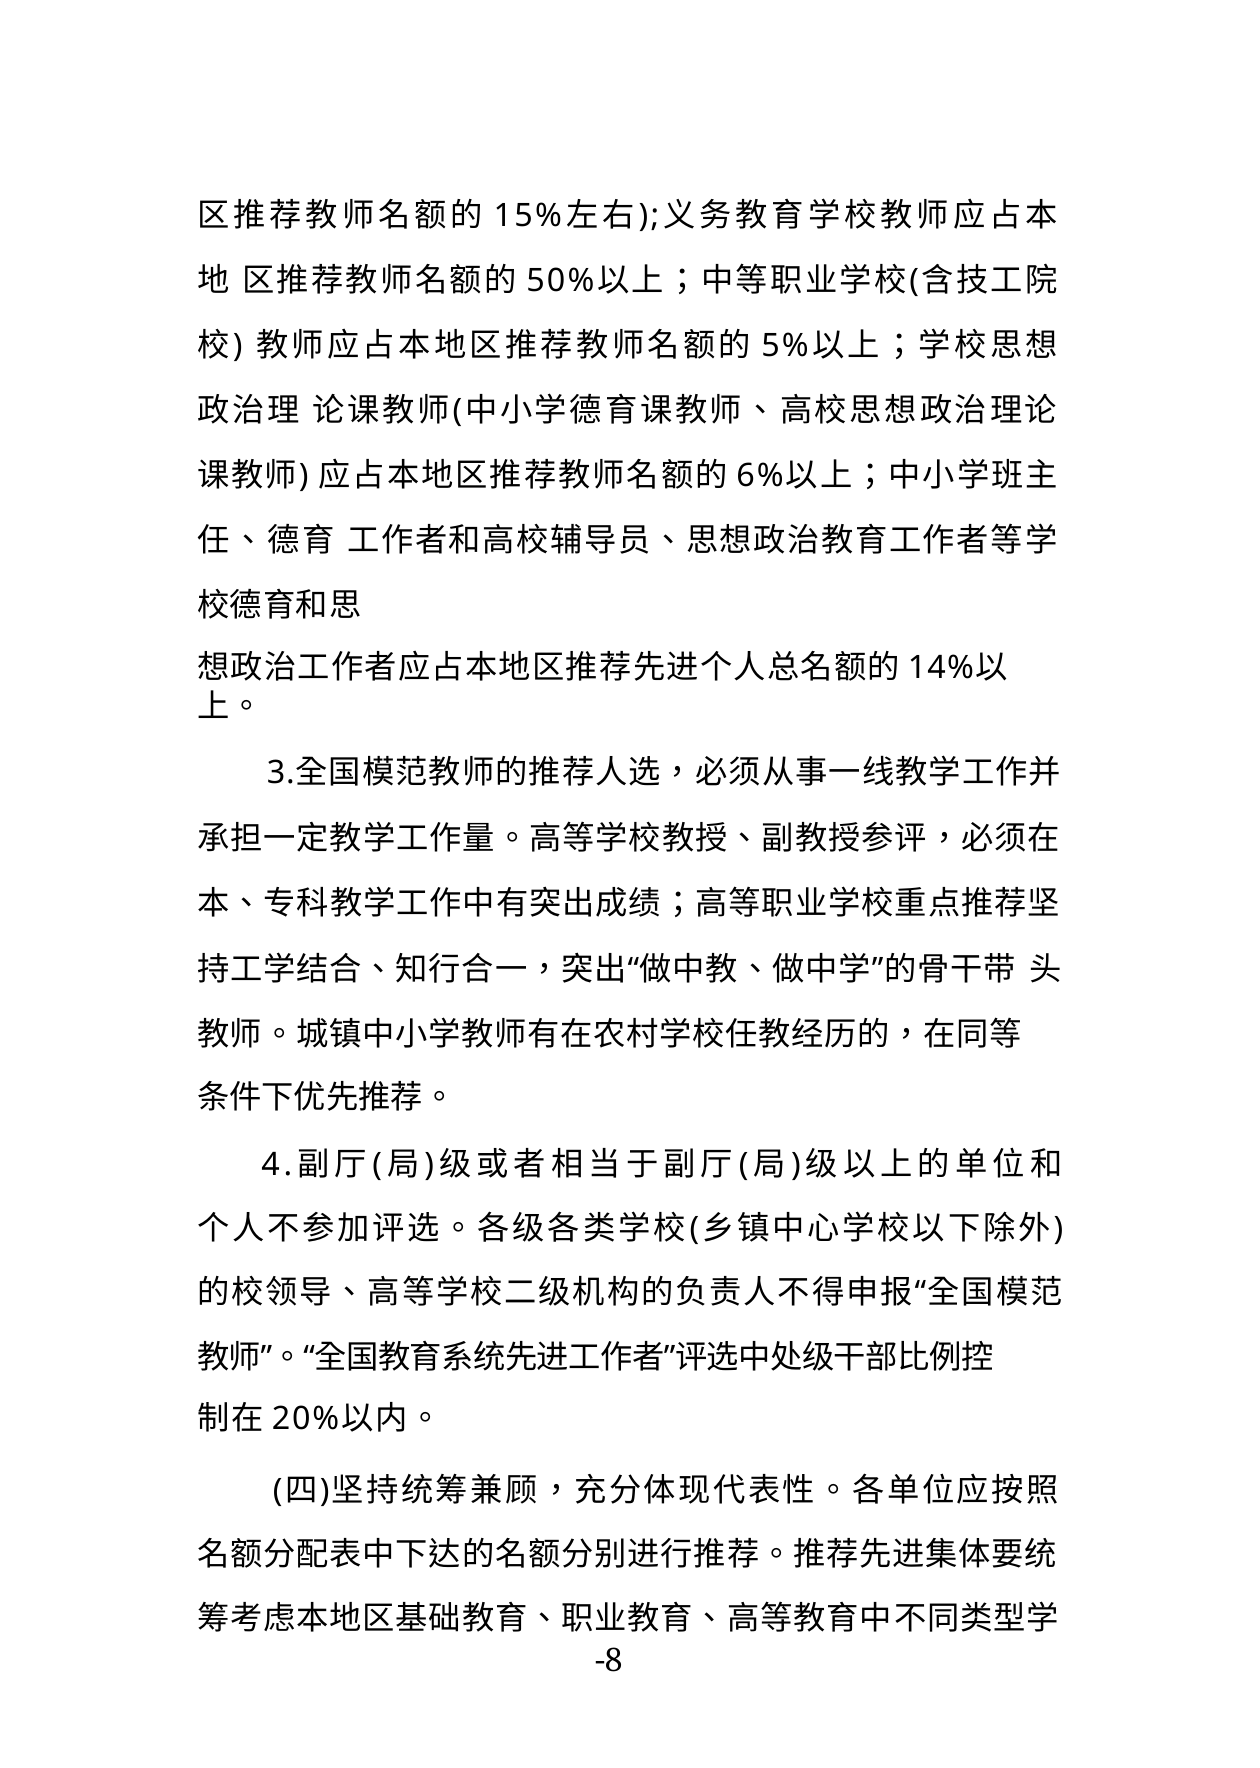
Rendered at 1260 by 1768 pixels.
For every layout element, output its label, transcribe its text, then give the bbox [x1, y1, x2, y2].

text 条件下优先推荐。 [197, 1076, 1071, 1117]
text 4.副厅(局)级或者相当于副厅(局)级以上的单位和 个人不参加评选。各级各类学校(乡镇中心学校以下除外) 的校领导、高等学校二级机构的负责人不得申报“全国模范 教师”。“全国教育系统先进工作者”评选中处级干部比例控 [197, 1141, 1063, 1378]
text 想政治工作者应占本地区推荐先进个人总名额的14%以上。 [197, 646, 1071, 727]
text 制在20%以内。 [197, 1398, 1071, 1438]
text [197, 1467, 1059, 1639]
text 3.全国模范教师的推荐人选，必须从事一线教学工作并 承担一定教学工作量。高等学校教授、副教授参评，必须在 本、专科教学工作中有突出成绩；高等职业学校重点推荐坚 持工学结合、知行合一，突出“做中教、做中学”的骨干带 头教师。城镇中小学教师有在农村学校任教经历的，在同等 [197, 749, 1061, 1055]
text 区推荐教师名额的15%左右);义务教育学校教师应占本地 区推荐教师名额的50%以上；中等职业学校(含技工院校) 教师应占本地区推荐教师名额的5%以上；学校思想政治理 论课教师(中小学德育课教师、高校思想政治理论课教师) 应占本地区推荐教师名额的6%以上；中小学班主任、德育 工作者和高校辅导员、思想政治教育工作者等学校德育和思 [197, 191, 1058, 625]
